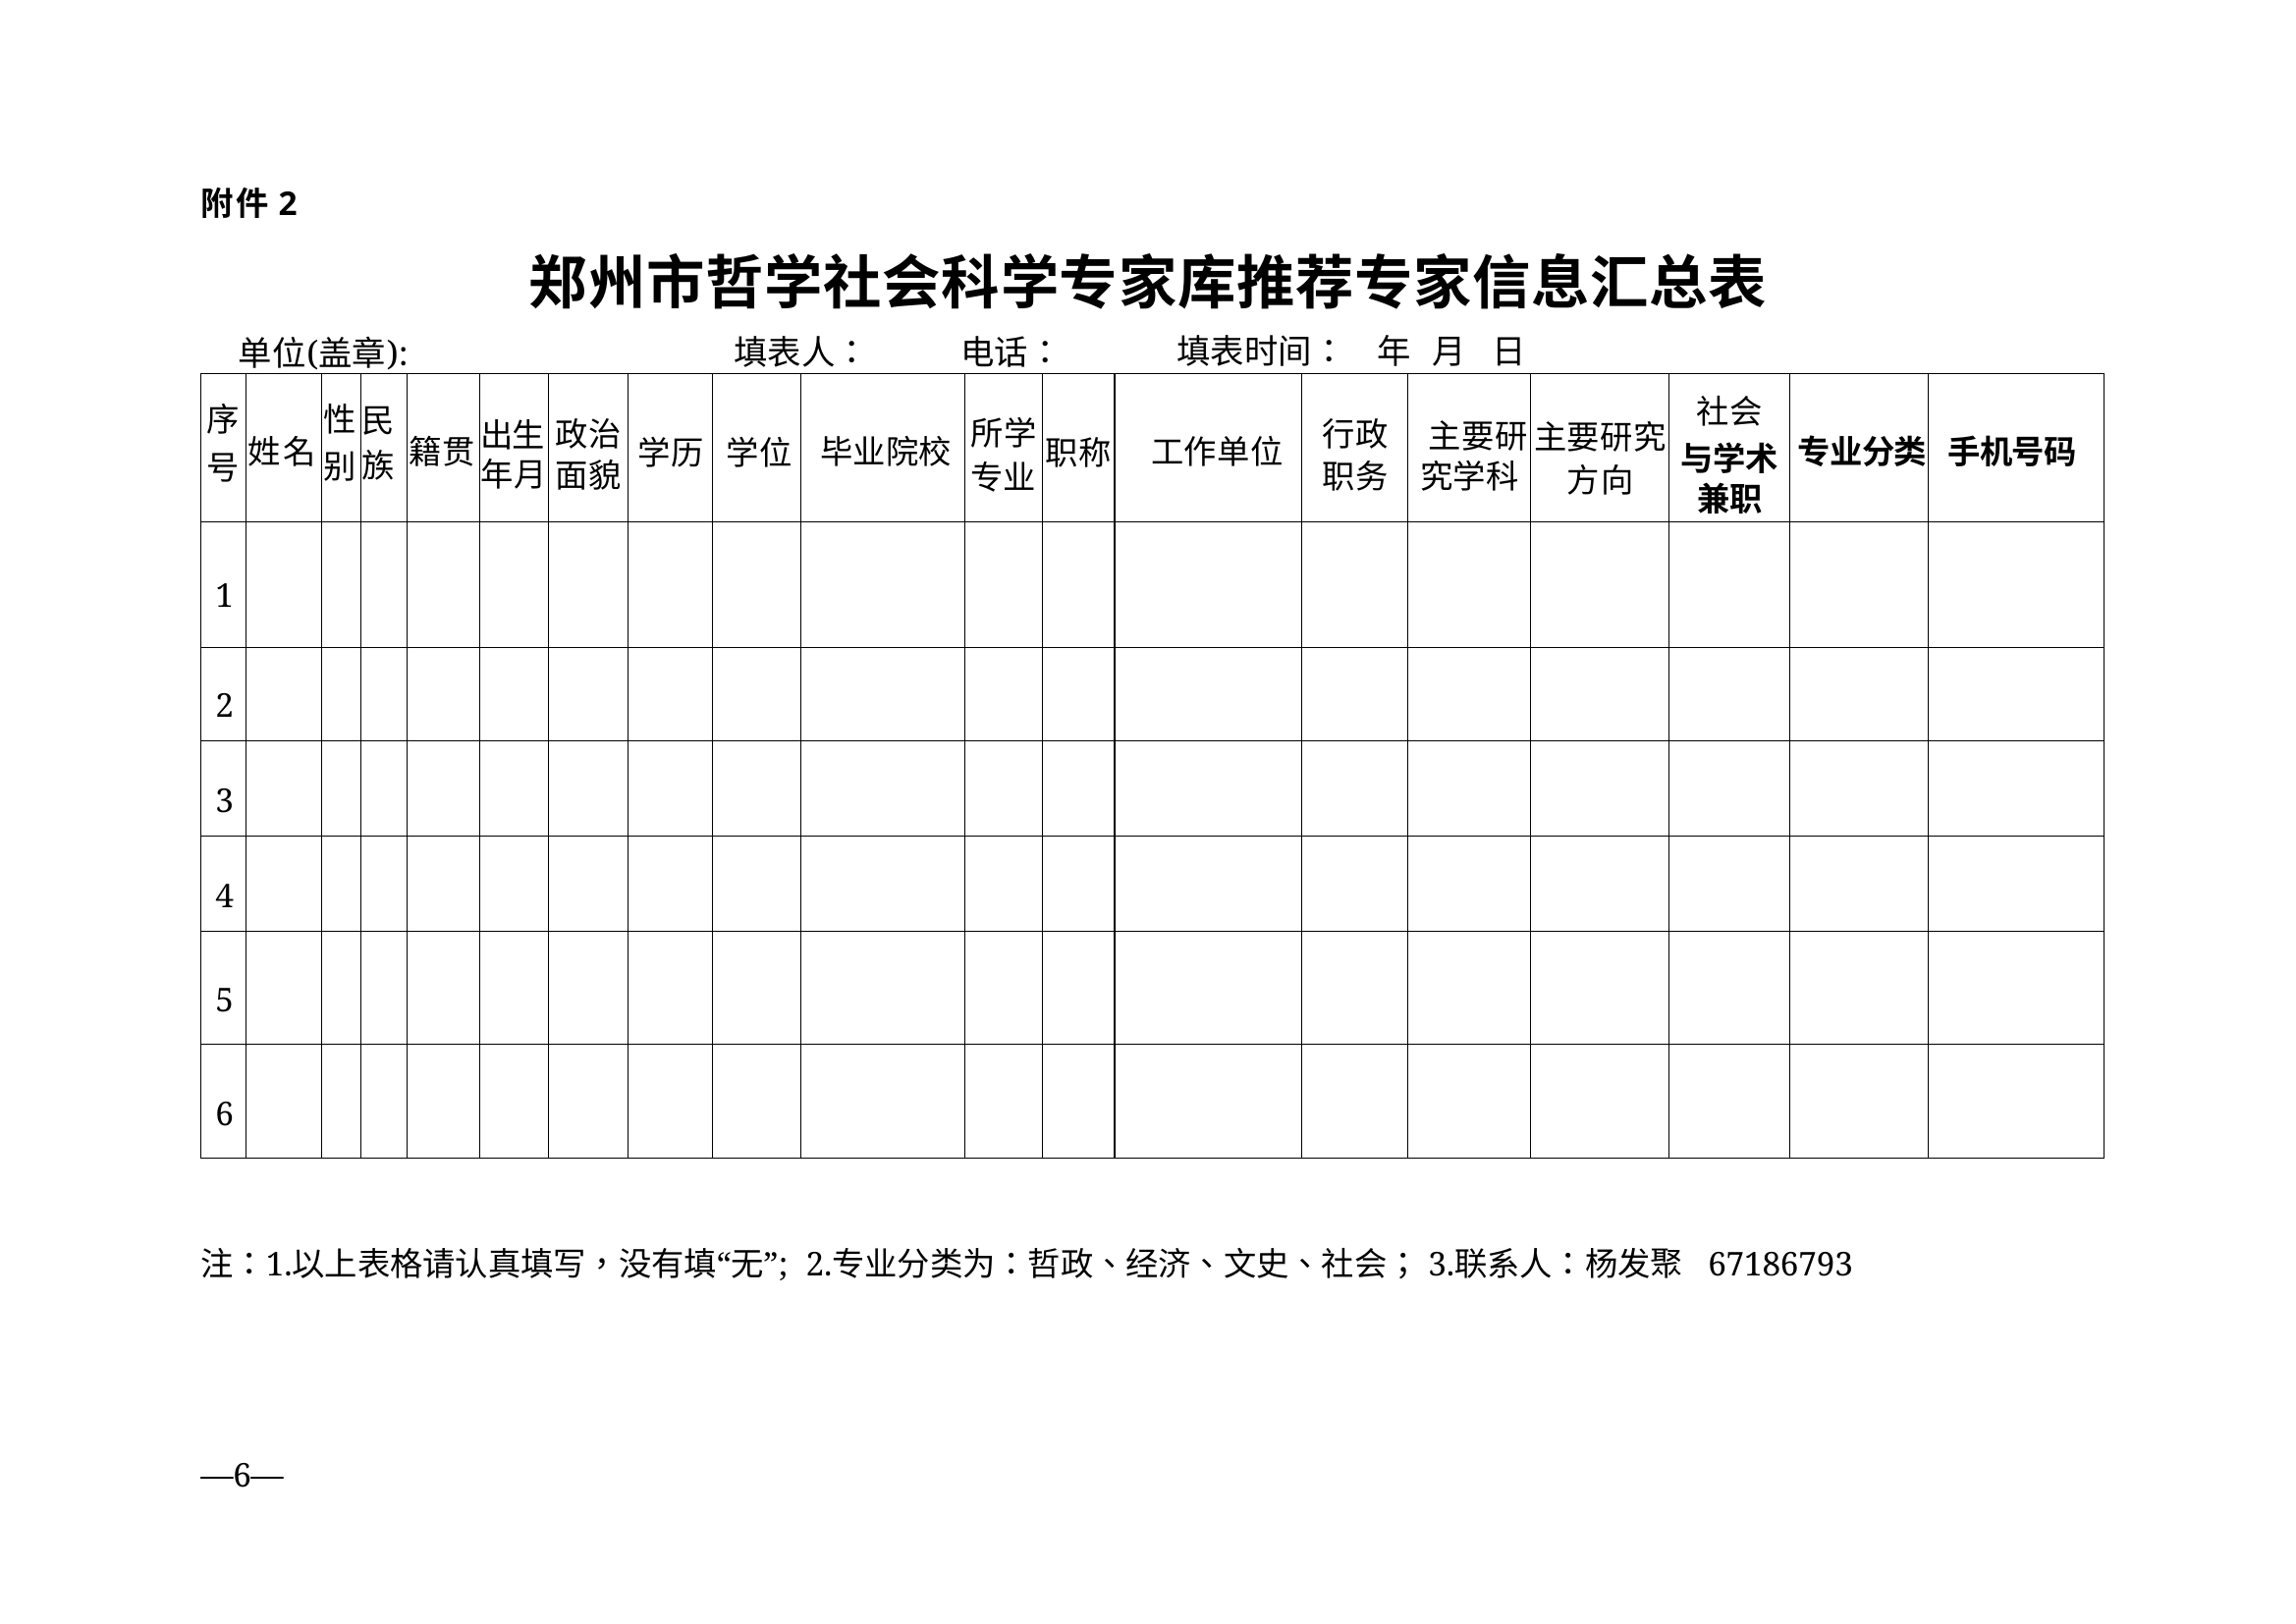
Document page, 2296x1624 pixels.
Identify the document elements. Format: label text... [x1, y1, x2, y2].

table_cell [361, 648, 407, 740]
table_header 出生 年月 [480, 374, 548, 521]
table_cell [1043, 741, 1114, 836]
table_cell [1043, 648, 1114, 740]
table_cell [408, 837, 479, 931]
table_cell [1929, 522, 2104, 646]
table_cell [1116, 741, 1301, 836]
table_cell [1408, 522, 1530, 646]
table_cell [549, 837, 628, 931]
table_cell [1790, 648, 1928, 740]
table_header 性 别 [322, 374, 360, 521]
table_cell [246, 522, 321, 646]
table_cell [1408, 932, 1530, 1044]
table_cell [1669, 648, 1789, 740]
table_cell [480, 932, 548, 1044]
table_cell [1790, 837, 1928, 931]
table_cell [629, 837, 712, 931]
table_cell [322, 522, 360, 646]
table_cell 5 [201, 932, 246, 1044]
text 单位(盖章): 填表人： 电话： 填表时间： 年 月 日 [239, 332, 2105, 373]
table_cell [1531, 1045, 1668, 1158]
table_cell 1 [201, 522, 246, 646]
table_cell [1790, 522, 1928, 646]
table_cell [1669, 837, 1789, 931]
table_cell [480, 741, 548, 836]
table_cell [408, 741, 479, 836]
table_cell [1790, 741, 1928, 836]
table_cell [408, 522, 479, 646]
table_cell [629, 741, 712, 836]
table_cell [1302, 932, 1407, 1044]
table_cell [965, 932, 1042, 1044]
table_cell [322, 837, 360, 931]
table_cell [713, 837, 800, 931]
text 附件2 [200, 183, 2105, 224]
table_cell [1531, 522, 1668, 646]
table_cell [1531, 932, 1668, 1044]
table_header 所学 专业 [965, 374, 1042, 521]
text 注：1.以上表格请认真填写，没有填“无”; 2.专业分类为：哲政、经济、文史、社会； 3.联系人：杨发聚 67186793 [200, 1243, 2105, 1283]
table_header 行政 职务 [1302, 374, 1407, 521]
table_cell [801, 741, 964, 836]
table_header 毕业院校 [801, 374, 964, 521]
table_cell 4 [201, 837, 246, 931]
table_cell [1302, 522, 1407, 646]
table_cell [549, 1045, 628, 1158]
table_cell [361, 1045, 407, 1158]
table_header 职称 [1043, 374, 1114, 521]
table_cell [1116, 1045, 1301, 1158]
table_header 主要研究 方向 [1531, 374, 1668, 521]
table_cell [1790, 1045, 1928, 1158]
table_cell [361, 932, 407, 1044]
table_cell [801, 648, 964, 740]
table_header 政治 面貌 [549, 374, 628, 521]
table_cell [713, 1045, 800, 1158]
table_cell [322, 1045, 360, 1158]
table_header 主要研 究学科 [1408, 374, 1530, 521]
table_cell [1116, 932, 1301, 1044]
table_cell [1929, 648, 2104, 740]
table_cell [1531, 837, 1668, 931]
table_cell [1302, 1045, 1407, 1158]
table_cell [713, 741, 800, 836]
table_cell [1116, 648, 1301, 740]
table_cell 2 [201, 648, 246, 740]
table_cell [246, 741, 321, 836]
table_cell [480, 648, 548, 740]
table_cell [1929, 1045, 2104, 1158]
table_cell [1408, 837, 1530, 931]
table_cell 3 [201, 741, 246, 836]
table_cell [1929, 741, 2104, 836]
table_cell [480, 1045, 548, 1158]
table_header 学历 [629, 374, 712, 521]
table_cell [965, 741, 1042, 836]
table_cell [629, 1045, 712, 1158]
table_cell [408, 648, 479, 740]
table_cell [629, 522, 712, 646]
table_cell [480, 522, 548, 646]
table_cell [408, 932, 479, 1044]
table_cell [246, 648, 321, 740]
table_cell [1302, 741, 1407, 836]
text 郑州市哲学社会科学专家库推荐专家信息汇总表 [528, 246, 2105, 318]
table_cell [1116, 522, 1301, 646]
table_cell [629, 648, 712, 740]
table_header 社会 与学术 兼职 [1669, 374, 1789, 521]
table_header 籍贯 [408, 374, 479, 521]
table_cell [361, 522, 407, 646]
table_header 工作单位 [1116, 374, 1301, 521]
table_cell [322, 741, 360, 836]
table_cell [361, 741, 407, 836]
table_cell [1043, 932, 1114, 1044]
table_cell [322, 648, 360, 740]
table_cell [801, 522, 964, 646]
table_cell [1116, 837, 1301, 931]
table_cell [1929, 932, 2104, 1044]
table_cell [965, 1045, 1042, 1158]
table_cell [629, 932, 712, 1044]
table_cell [965, 522, 1042, 646]
table_cell [1531, 648, 1668, 740]
table_cell [1043, 837, 1114, 931]
table_cell [1043, 522, 1114, 646]
table_cell [549, 932, 628, 1044]
table_header 学位 [713, 374, 800, 521]
table_cell [246, 1045, 321, 1158]
table_cell [1669, 741, 1789, 836]
table_cell [713, 932, 800, 1044]
table_cell [713, 522, 800, 646]
table_cell [1790, 932, 1928, 1044]
table_header 手机号码 [1929, 374, 2104, 521]
table_cell [1531, 741, 1668, 836]
table_cell [801, 932, 964, 1044]
table_header 姓名 [246, 374, 321, 521]
table_cell [1669, 932, 1789, 1044]
table_cell [1408, 1045, 1530, 1158]
table_cell [1043, 1045, 1114, 1158]
table_cell [1408, 741, 1530, 836]
table_header 专业分类 [1790, 374, 1928, 521]
table_cell [965, 837, 1042, 931]
table_header 民 族 [361, 374, 407, 521]
table_cell 6 [201, 1045, 246, 1158]
table_cell [1302, 837, 1407, 931]
table_cell [246, 932, 321, 1044]
table_cell [801, 1045, 964, 1158]
table_cell [408, 1045, 479, 1158]
table_cell [1669, 522, 1789, 646]
table_cell [322, 932, 360, 1044]
table_cell [549, 522, 628, 646]
table_cell [1408, 648, 1530, 740]
table_cell [246, 837, 321, 931]
table_cell [1669, 1045, 1789, 1158]
table_cell [801, 837, 964, 931]
table_cell [361, 837, 407, 931]
table_cell [1929, 837, 2104, 931]
table_cell [713, 648, 800, 740]
table_cell [480, 837, 548, 931]
table_cell [549, 648, 628, 740]
table_cell [965, 648, 1042, 740]
table_cell [1302, 648, 1407, 740]
table_header 序 号 [201, 374, 246, 521]
table_cell [549, 741, 628, 836]
